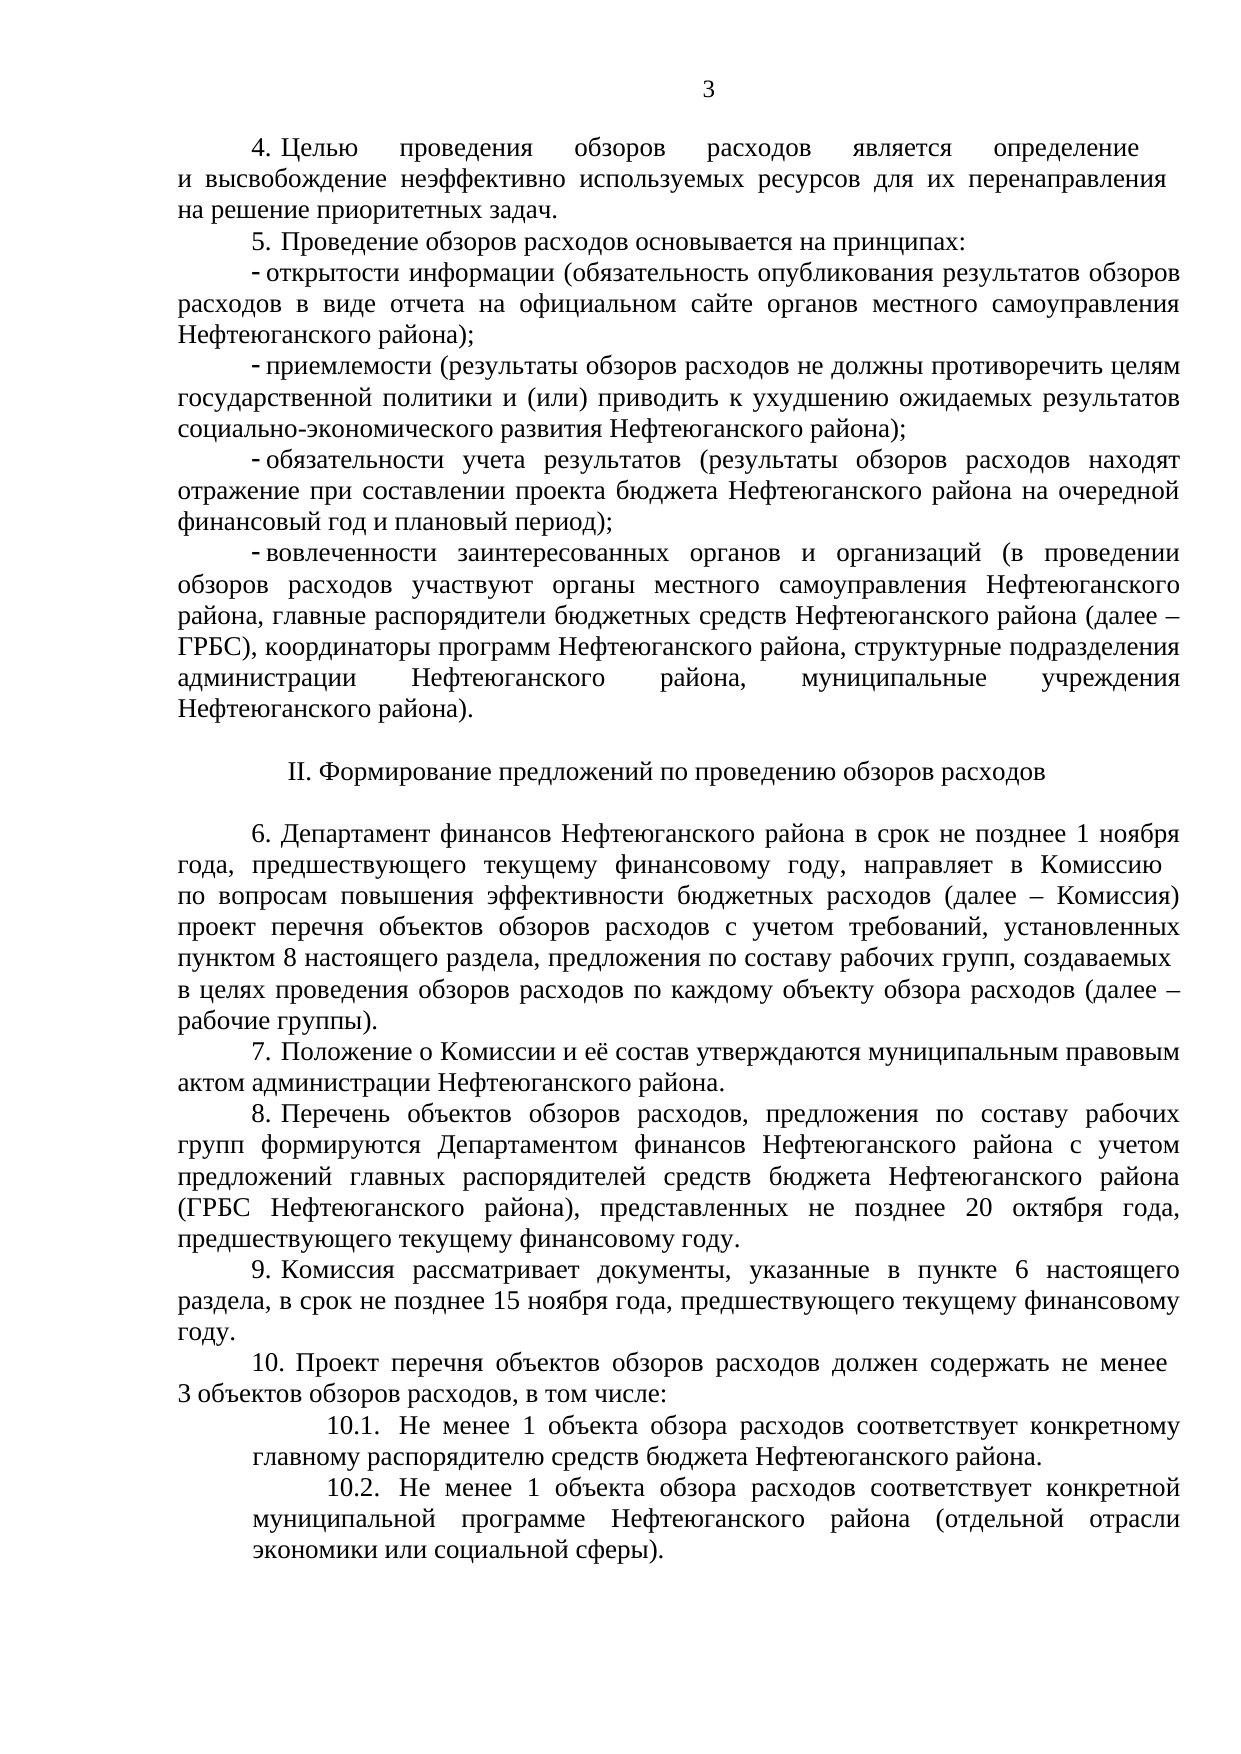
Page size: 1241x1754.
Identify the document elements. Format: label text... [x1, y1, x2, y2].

text Положение о Комиссии и её состав утверждаются муниципальным правовым актом администрации Нефтеюганского района. [177, 1035, 1181, 1097]
list Не менее 1 объекта обзора расходов соответствует конкретному главному распорядителю средств бюджета Нефтеюганского района. [252, 1409, 1181, 1471]
text Перечень объектов обзоров расходов, предложения по составу рабочих групп формируются Департаментом финансов Нефтеюганского района с учетом предложений главных распорядителей средств бюджета Нефтеюганского района (ГРБС Нефтеюганского района), представленных не позднее 20 октября года, предшествующего текущему финансовому году. [177, 1097, 1181, 1253]
list Не менее 1 объекта обзора расходов соответствует конкретной муниципальной программе Нефтеюганского района (отдельной отрасли экономики или социальной сферы). [252, 1471, 1181, 1564]
text Целью проведения обзоров расходов является определение и высвобождение неэффективно используемых ресурсов для их перенаправления на решение приоритетных задач. [177, 131, 1181, 225]
list обязательности учета результатов (результаты обзоров расходов находят отражение при составлении проекта бюджета Нефтеюганского района на очередной финансовый год и плановый период); [177, 443, 1181, 537]
list приемлемости (результаты обзоров расходов не должны противоречить целям государственной политики и (или) приводить к ухудшению ожидаемых результатов социально-экономического развития Нефтеюганского района); [177, 349, 1181, 443]
subtitle Формирование предложений по проведению обзоров расходов [177, 755, 1181, 786]
list вовлеченности заинтересованных органов и организаций (в проведении обзоров расходов участвуют органы местного самоуправления Нефтеюганского района, главные распорядители бюджетных средств Нефтеюганского района (далее – ГРБС), координаторы программ Нефтеюганского района, структурные подразделения администрации Нефтеюганского района, муниципальные учреждения Нефтеюганского района). [177, 537, 1181, 723]
text Проведение обзоров расходов основывается на принципах: [177, 225, 1181, 256]
text Проект перечня объектов обзоров расходов должен содержать не менее 3 объектов обзоров расходов, в том числе: [177, 1346, 1181, 1409]
list открытости информации (обязательность опубликования результатов обзоров расходов в виде отчета на официальном сайте органов местного самоуправления Нефтеюганского района); [177, 256, 1181, 349]
text Департамент финансов Нефтеюганского района в срок не позднее 1 ноября года, предшествующего текущему финансовому году, направляет в Комиссию по вопросам повышения эффективности бюджетных расходов (далее – Комиссия) проект перечня объектов обзоров расходов с учетом требований, установленных пунктом 8 настоящего раздела, предложения по составу рабочих групп, создаваемых в целях проведения обзоров расходов по каждому объекту обзора расходов (далее – рабочие группы). [177, 817, 1181, 1035]
text Комиссия рассматривает документы, указанные в пункте 6 настоящего раздела, в срок не позднее 15 ноября года, предшествующего текущему финансовому году. [177, 1253, 1181, 1346]
